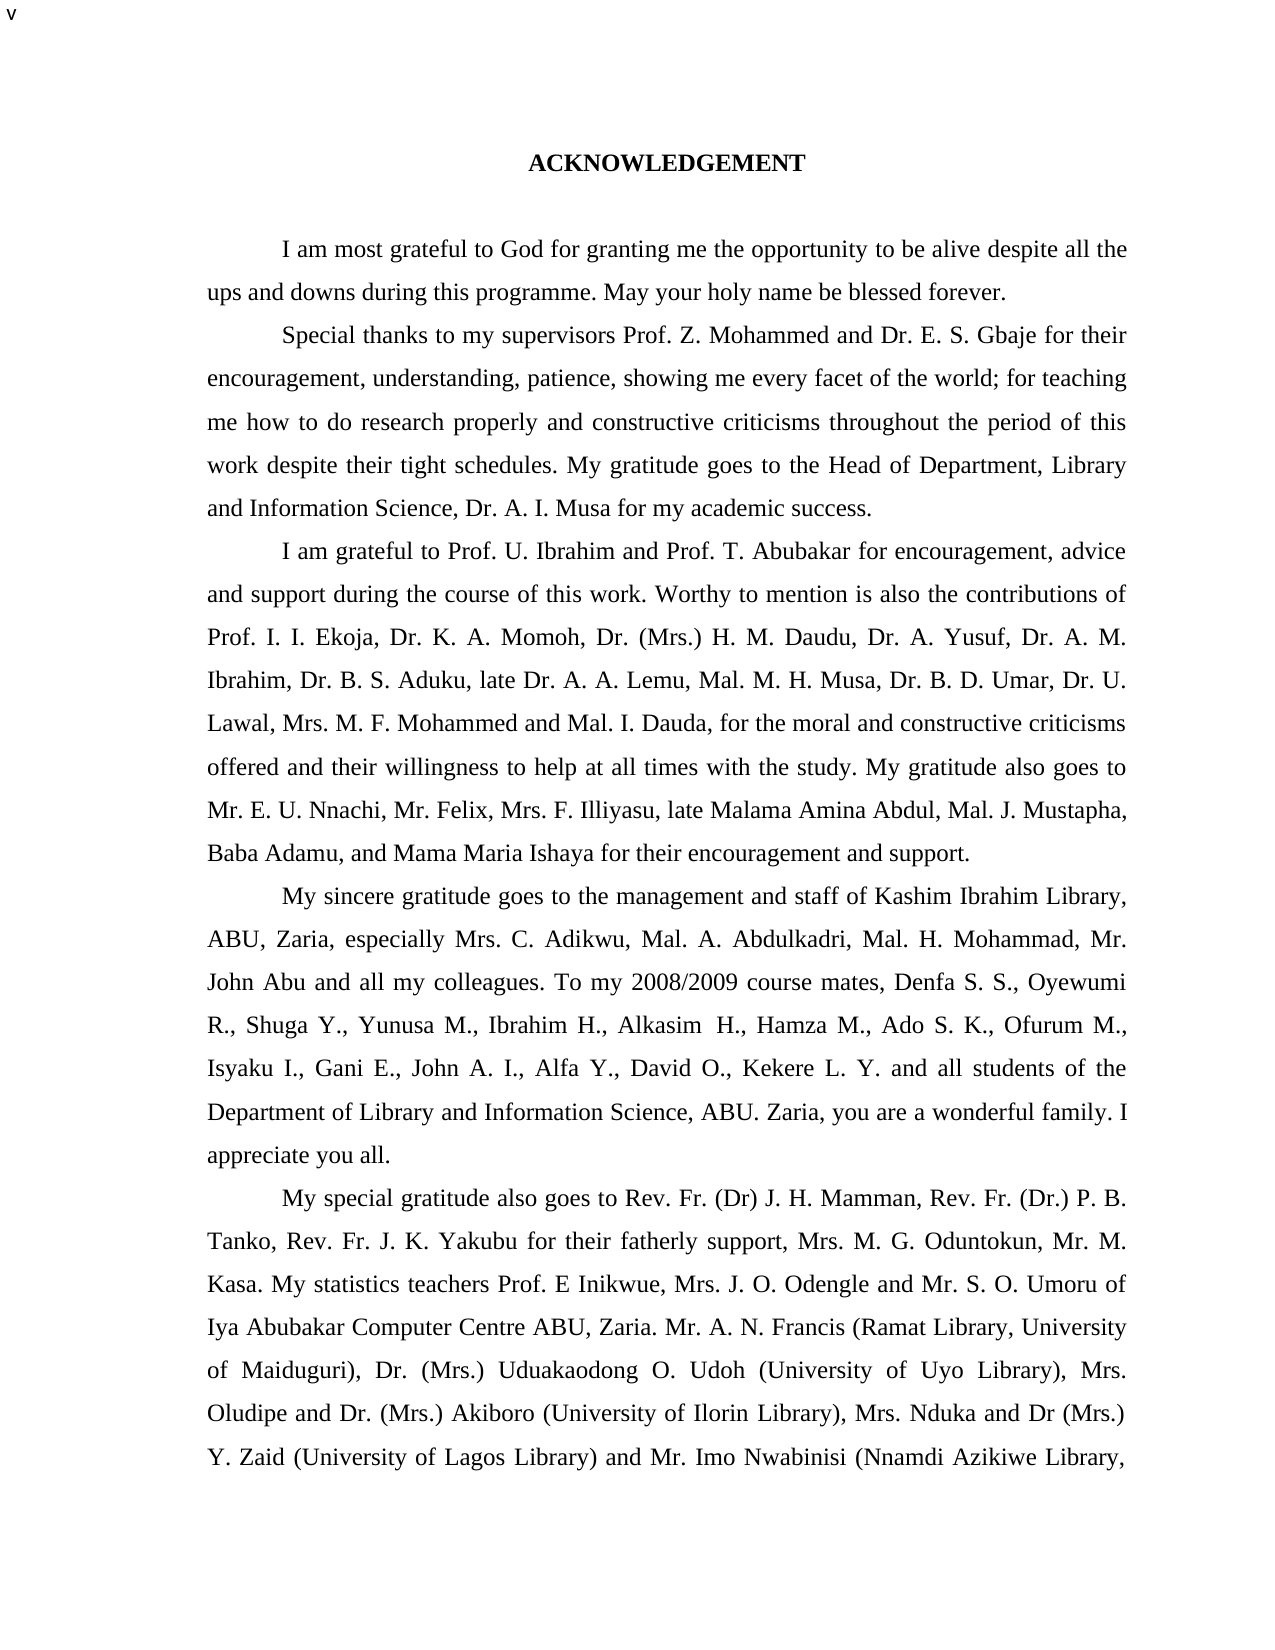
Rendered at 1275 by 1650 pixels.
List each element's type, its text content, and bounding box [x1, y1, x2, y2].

text I am most grateful to God for granting me the opportunity to be alive despite all the ups and downs during this programme. May your holy name be blessed forever. [207, 234, 1127, 306]
subtitle ACKNOWLEDGEMENT [195, 148, 1139, 176]
text Y. Zaid (University of Lagos Library) and Mr. Imo Nwabinisi (Nnamdi Azikiwe Library, [207, 1442, 1139, 1470]
text My sincere gratitude goes to the management and staff of Kashim Ibrahim Library, ABU, Zaria, especially Mrs. C. Adikwu, Mal. A. Abdulkadri, Mal. H. Mohammad, Mr. John Abu and all my colleagues. To my 2008/2009 course mates, Denfa S. S., Oyewumi R., Shuga Y., Yunusa M., Ibrahim H., Alkasim H., Hamza M., Ado S. K., Ofurum M., Isyaku I., Gani E., John A. I., Alfa Y., David O., Kekere L. Y. and all students of the Department of Library and Information Science, ABU. Zaria, you are a wonderful family. I appreciate you all. [207, 881, 1128, 1168]
text Special thanks to my supervisors Prof. Z. Mohammed and Dr. E. S. Gbaje for their encouragement, understanding, patience, showing me every facet of the world; for teaching me how to do research properly and constructive criticisms throughout the period of this work despite their tight schedules. My gratitude goes to the Head of Department, Library and Information Science, Dr. A. I. Musa for my academic success. [207, 320, 1128, 522]
text I am grateful to Prof. U. Ibrahim and Prof. T. Abubakar for encouragement, advice and support during the course of this work. Worthy to mention is also the contributions of Prof. I. I. Ekoja, Dr. K. A. Momoh, Dr. (Mrs.) H. M. Daudu, Dr. A. Yusuf, Dr. A. M. Ibrahim, Dr. B. S. Aduku, late Dr. A. A. Lemu, Mal. M. H. Musa, Dr. B. D. Umar, Dr. U. Lawal, Mrs. M. F. Mohammed and Mal. I. Dauda, for the moral and constructive criticisms offered and their willingness to help at all times with the study. My gratitude also goes to Mr. E. U. Nnachi, Mr. Felix, Mrs. F. Illiyasu, late Malama Amina Abdul, Mal. J. Mustapha, Baba Adamu, and Mama Maria Ishaya for their encouragement and support. [207, 536, 1128, 867]
text My special gratitude also goes to Rev. Fr. (Dr) J. H. Mamman, Rev. Fr. (Dr.) P. B. Tanko, Rev. Fr. J. K. Yakubu for their fatherly support, Mrs. M. G. Oduntokun, Mr. M. Kasa. My statistics teachers Prof. E Inikwue, Mrs. J. O. Odengle and Mr. S. O. Umoru of Iya Abubakar Computer Centre ABU, Zaria. Mr. A. N. Francis (Ramat Library, University of Maiduguri), Dr. (Mrs.) Uduakaodong O. Udoh (University of Uyo Library), Mrs. Oludipe and Dr. (Mrs.) Akiboro (University of Ilorin Library), Mrs. Nduka and Dr (Mrs.) [207, 1183, 1128, 1427]
